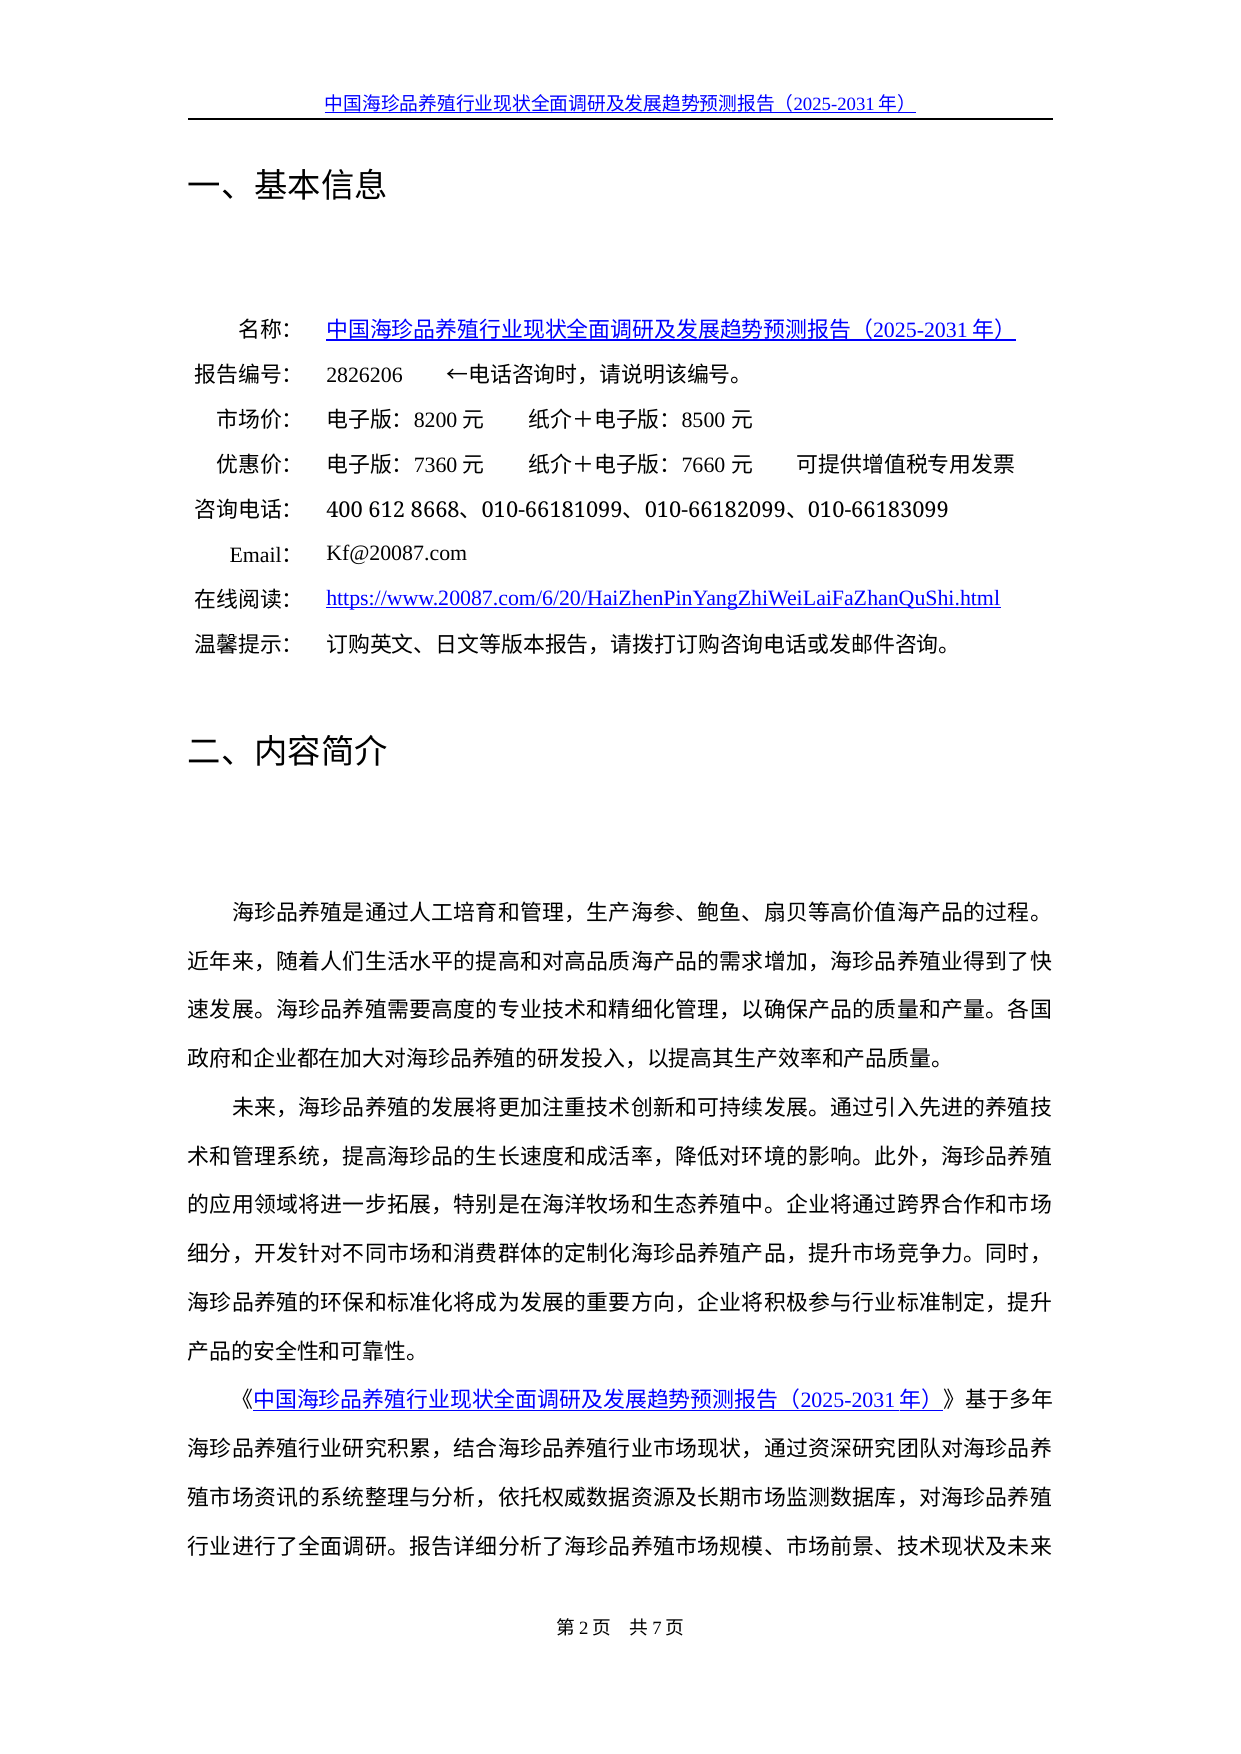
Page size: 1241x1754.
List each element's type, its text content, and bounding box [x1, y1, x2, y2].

table_cell 报告编号： [167, 357, 315, 402]
table_header 中国海珍品养殖行业现状全面调研及发展趋势预测报告（2025-2031年） [315, 312, 1073, 357]
table_cell 订购英文、日文等版本报告，请拨打订购咨询电话或发邮件咨询。 [315, 627, 1073, 672]
table_cell 2826206 ←电话咨询时，请说明该编号。 [315, 357, 1073, 402]
table_cell 咨询电话： [167, 492, 315, 537]
table_cell 在线阅读： [167, 582, 315, 627]
title 二、内容简介 [187, 717, 1053, 782]
table_cell 温馨提示： [167, 627, 315, 672]
table_cell [315, 582, 1073, 627]
table_cell Email： [167, 537, 315, 582]
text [187, 894, 1053, 1561]
table_header 名称： [167, 312, 315, 357]
table_cell 电子版：7360 元 纸介＋电子版：7660 元 可提供增值税专用发票 [315, 447, 1073, 492]
table_cell Kf@20087.com [315, 537, 1073, 582]
table_cell 电子版：8200 元 纸介＋电子版：8500 元 [315, 402, 1073, 447]
table_cell 优惠价： [167, 447, 315, 492]
table_cell 400 612 8668、010-66181099、010-66182099、010-66183099 [315, 492, 1073, 537]
table_cell 市场价： [167, 402, 315, 447]
title 一、基本信息 [187, 150, 1053, 215]
